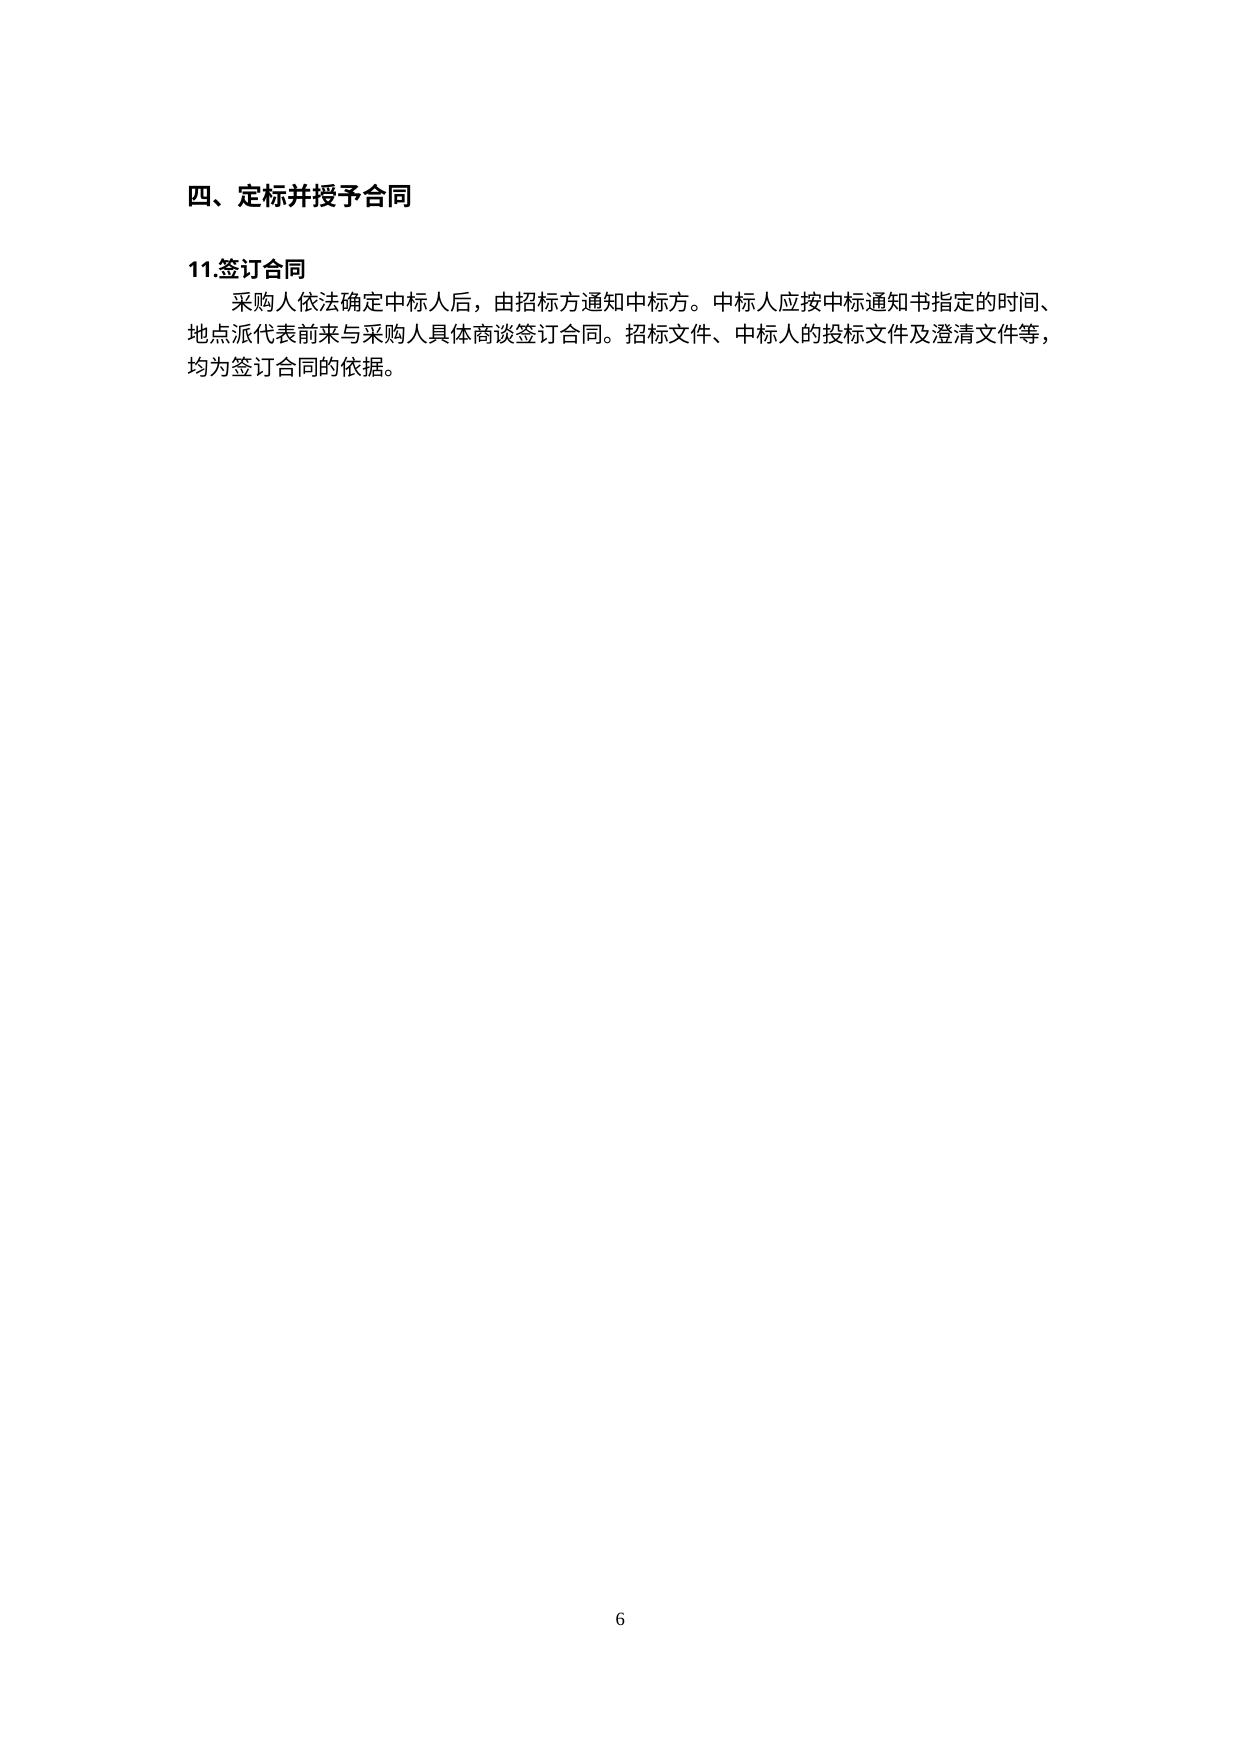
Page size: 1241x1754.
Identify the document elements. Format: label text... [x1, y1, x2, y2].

text 采购人依法确定中标人后，由招标方通知中标方。中标人应按中标通知书指定的时间、地点派代表前来与采购人具体商谈签订合同。招标文件、中标人的投标文件及澄清文件等，均为签订合同的依据。 [187, 284, 1053, 382]
subtitle 四、定标并授予合同 [187, 162, 1053, 227]
subtitle 11.签订合同 [187, 252, 1053, 284]
